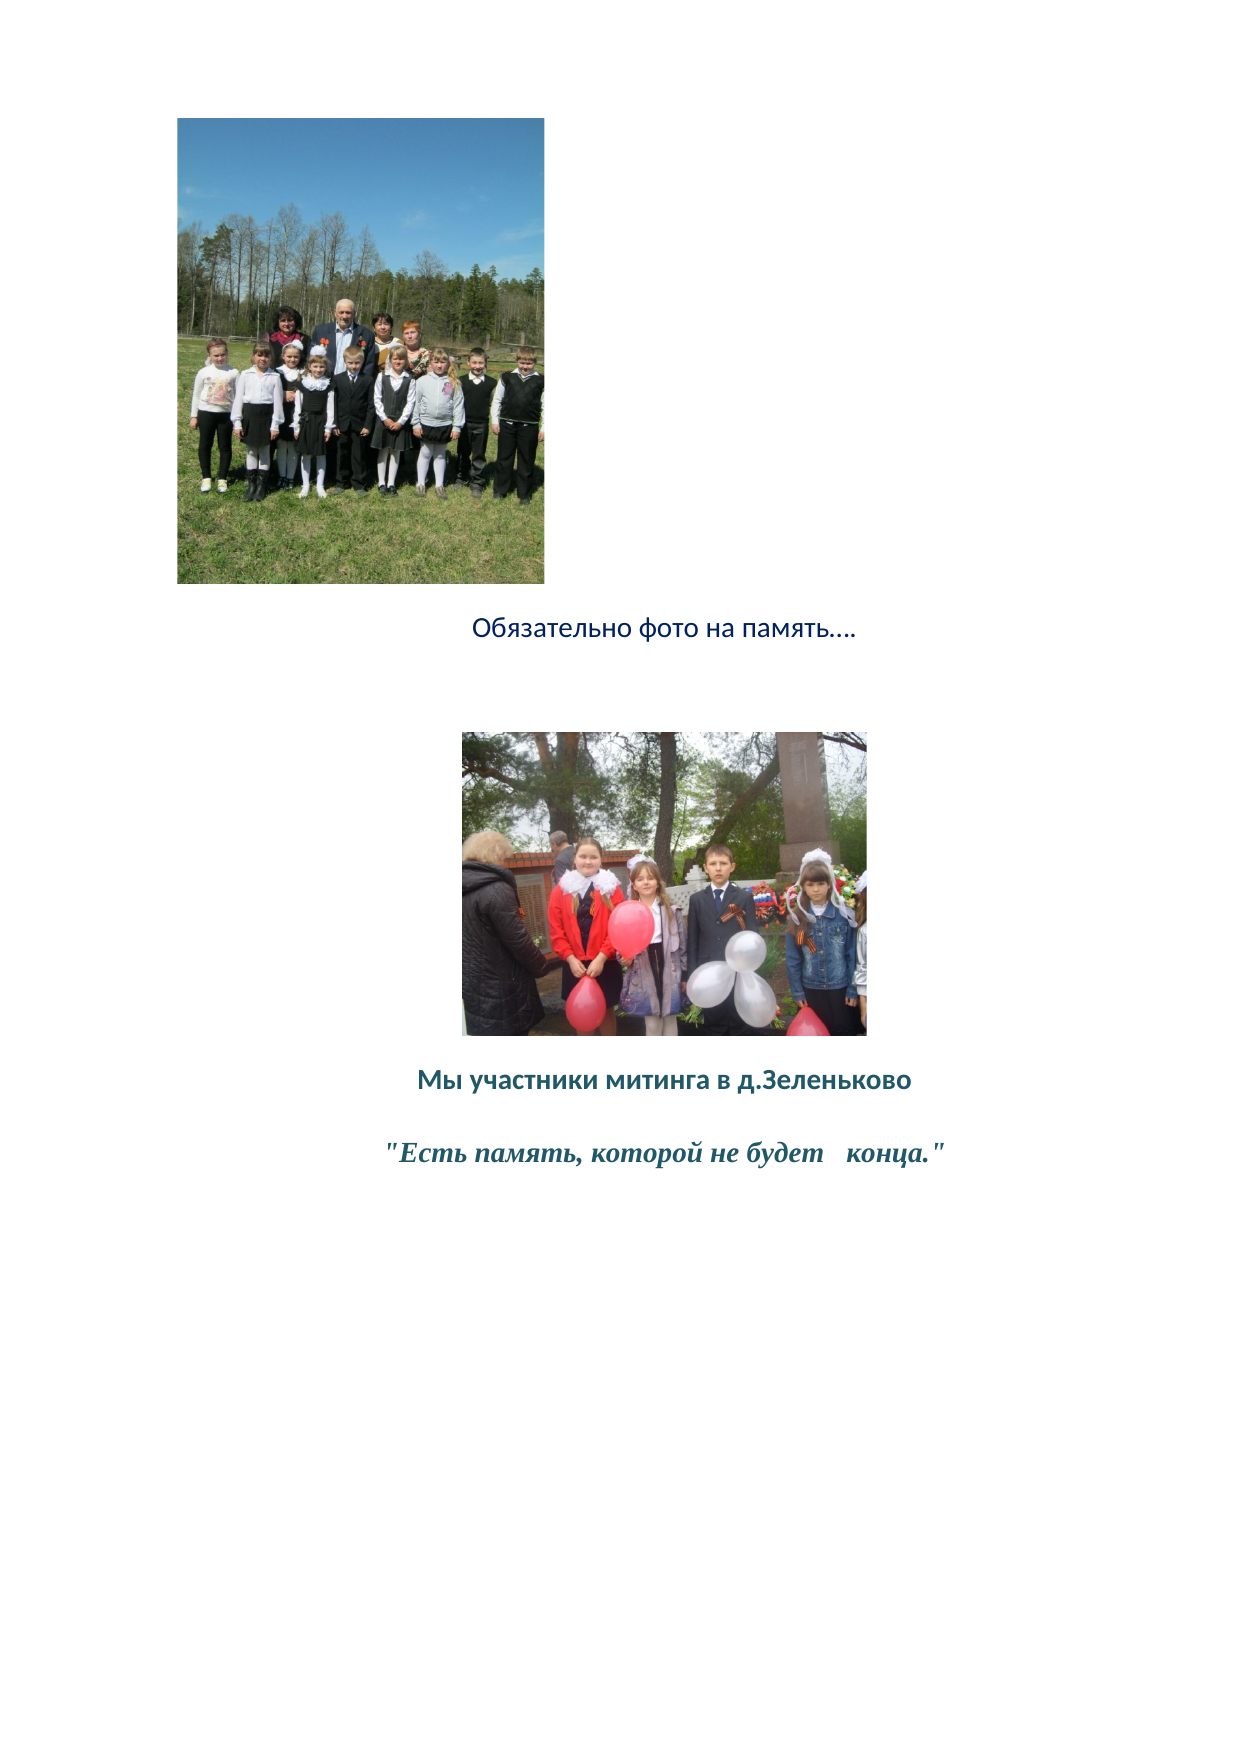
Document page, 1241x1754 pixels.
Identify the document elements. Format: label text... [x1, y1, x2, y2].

picture [177, 118, 545, 584]
text Мы участники митинга в д.Зеленьково [177, 1061, 1152, 1097]
text Обязательно фото на память…. [177, 609, 1152, 644]
text "Есть память, которой не будет конца." [177, 1135, 1152, 1169]
picture [462, 732, 867, 1036]
